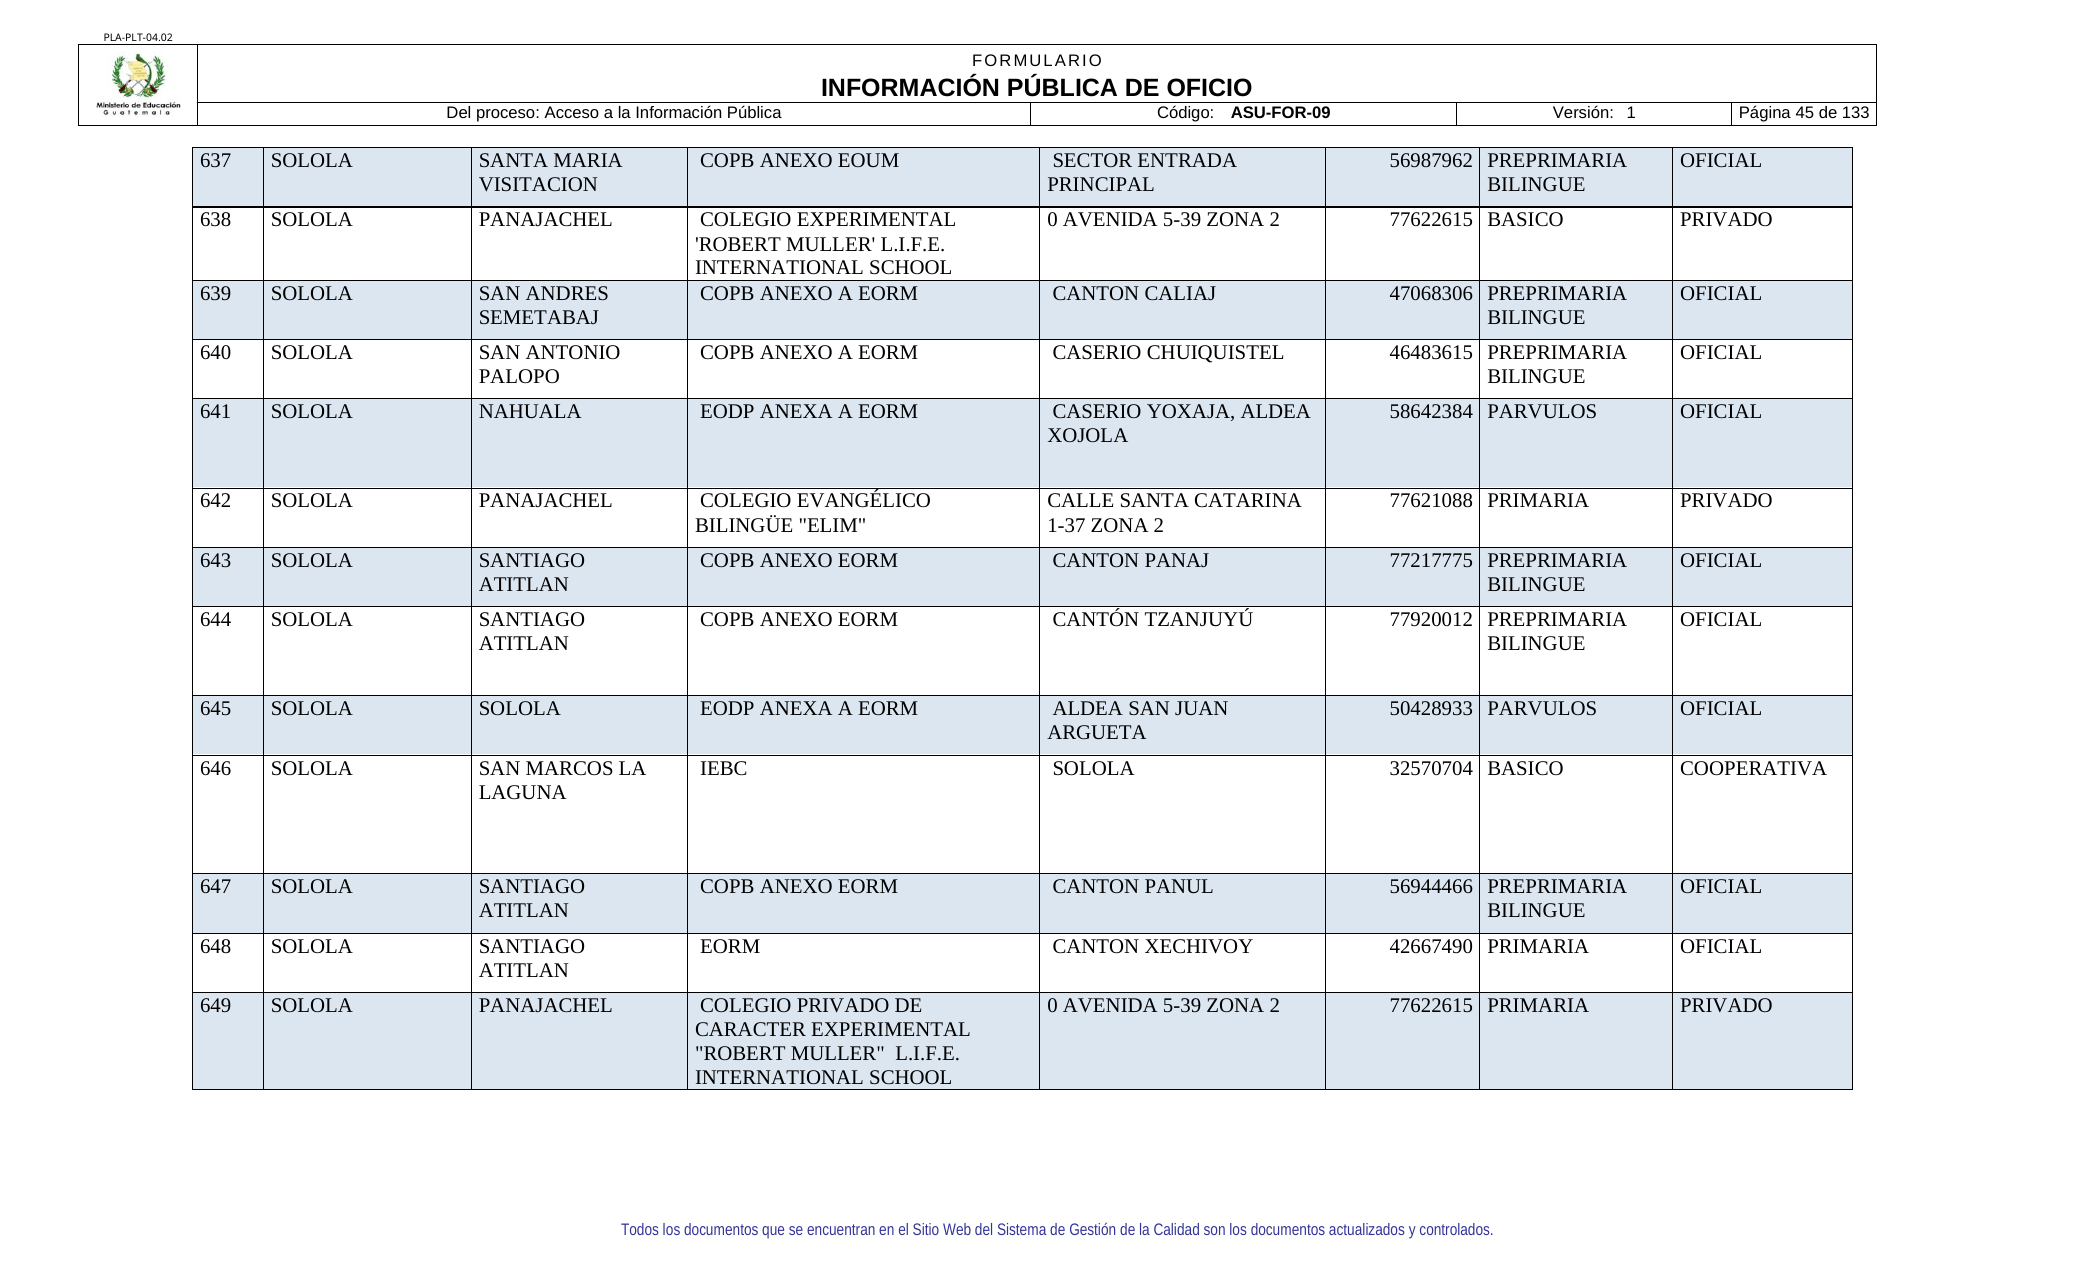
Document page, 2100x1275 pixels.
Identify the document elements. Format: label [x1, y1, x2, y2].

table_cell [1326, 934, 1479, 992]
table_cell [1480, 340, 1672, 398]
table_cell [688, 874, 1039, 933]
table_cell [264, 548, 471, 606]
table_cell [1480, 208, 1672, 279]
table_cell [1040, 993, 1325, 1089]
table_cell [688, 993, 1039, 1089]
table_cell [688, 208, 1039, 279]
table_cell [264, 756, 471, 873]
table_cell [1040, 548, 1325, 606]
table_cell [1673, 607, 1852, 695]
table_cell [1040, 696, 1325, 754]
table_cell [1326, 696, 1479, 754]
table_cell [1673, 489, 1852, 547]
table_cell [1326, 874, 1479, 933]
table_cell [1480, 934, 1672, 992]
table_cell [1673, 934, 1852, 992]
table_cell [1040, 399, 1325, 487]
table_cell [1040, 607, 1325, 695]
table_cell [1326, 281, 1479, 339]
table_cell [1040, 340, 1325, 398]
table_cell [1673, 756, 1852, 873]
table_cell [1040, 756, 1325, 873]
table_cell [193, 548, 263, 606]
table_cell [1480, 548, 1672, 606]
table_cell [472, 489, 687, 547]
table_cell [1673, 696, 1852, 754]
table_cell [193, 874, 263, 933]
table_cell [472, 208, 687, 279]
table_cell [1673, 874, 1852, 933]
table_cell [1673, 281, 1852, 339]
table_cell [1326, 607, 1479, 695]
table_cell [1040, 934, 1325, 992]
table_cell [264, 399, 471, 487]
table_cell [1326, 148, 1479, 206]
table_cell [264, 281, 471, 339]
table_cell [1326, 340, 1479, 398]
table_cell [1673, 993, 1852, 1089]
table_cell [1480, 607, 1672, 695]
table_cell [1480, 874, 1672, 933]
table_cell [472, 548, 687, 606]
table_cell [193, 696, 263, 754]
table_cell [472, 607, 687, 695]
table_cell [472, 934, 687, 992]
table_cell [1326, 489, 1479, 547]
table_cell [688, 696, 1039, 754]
picture [95, 51, 181, 117]
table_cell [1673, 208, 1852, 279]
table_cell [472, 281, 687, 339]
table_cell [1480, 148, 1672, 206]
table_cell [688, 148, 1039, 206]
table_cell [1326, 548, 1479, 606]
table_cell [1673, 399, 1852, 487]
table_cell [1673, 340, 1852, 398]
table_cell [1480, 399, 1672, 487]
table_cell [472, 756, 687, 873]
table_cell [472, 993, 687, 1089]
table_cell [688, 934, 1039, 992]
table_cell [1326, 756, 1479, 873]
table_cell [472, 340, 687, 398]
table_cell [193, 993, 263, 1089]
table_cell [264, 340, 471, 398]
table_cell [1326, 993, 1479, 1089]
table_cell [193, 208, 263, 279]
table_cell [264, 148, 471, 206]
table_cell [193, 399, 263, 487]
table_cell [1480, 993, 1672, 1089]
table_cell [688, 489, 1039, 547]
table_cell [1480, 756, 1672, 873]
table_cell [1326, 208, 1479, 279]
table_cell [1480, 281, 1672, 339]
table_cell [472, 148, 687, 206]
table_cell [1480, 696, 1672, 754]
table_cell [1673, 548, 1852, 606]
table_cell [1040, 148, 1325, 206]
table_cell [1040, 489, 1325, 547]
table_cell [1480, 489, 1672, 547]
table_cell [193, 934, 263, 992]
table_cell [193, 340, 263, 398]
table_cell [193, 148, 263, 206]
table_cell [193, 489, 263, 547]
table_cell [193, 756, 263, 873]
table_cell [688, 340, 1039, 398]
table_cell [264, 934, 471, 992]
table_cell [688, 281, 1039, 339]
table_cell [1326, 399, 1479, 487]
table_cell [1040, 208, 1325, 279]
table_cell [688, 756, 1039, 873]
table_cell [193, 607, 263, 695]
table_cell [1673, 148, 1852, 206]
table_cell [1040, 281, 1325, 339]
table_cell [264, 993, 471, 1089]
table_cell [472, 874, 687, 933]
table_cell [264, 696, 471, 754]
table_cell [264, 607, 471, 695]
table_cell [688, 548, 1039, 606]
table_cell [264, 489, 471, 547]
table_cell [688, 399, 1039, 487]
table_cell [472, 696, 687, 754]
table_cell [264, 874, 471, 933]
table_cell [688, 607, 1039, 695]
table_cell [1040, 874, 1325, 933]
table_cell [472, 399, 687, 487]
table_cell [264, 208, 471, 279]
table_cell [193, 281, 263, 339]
